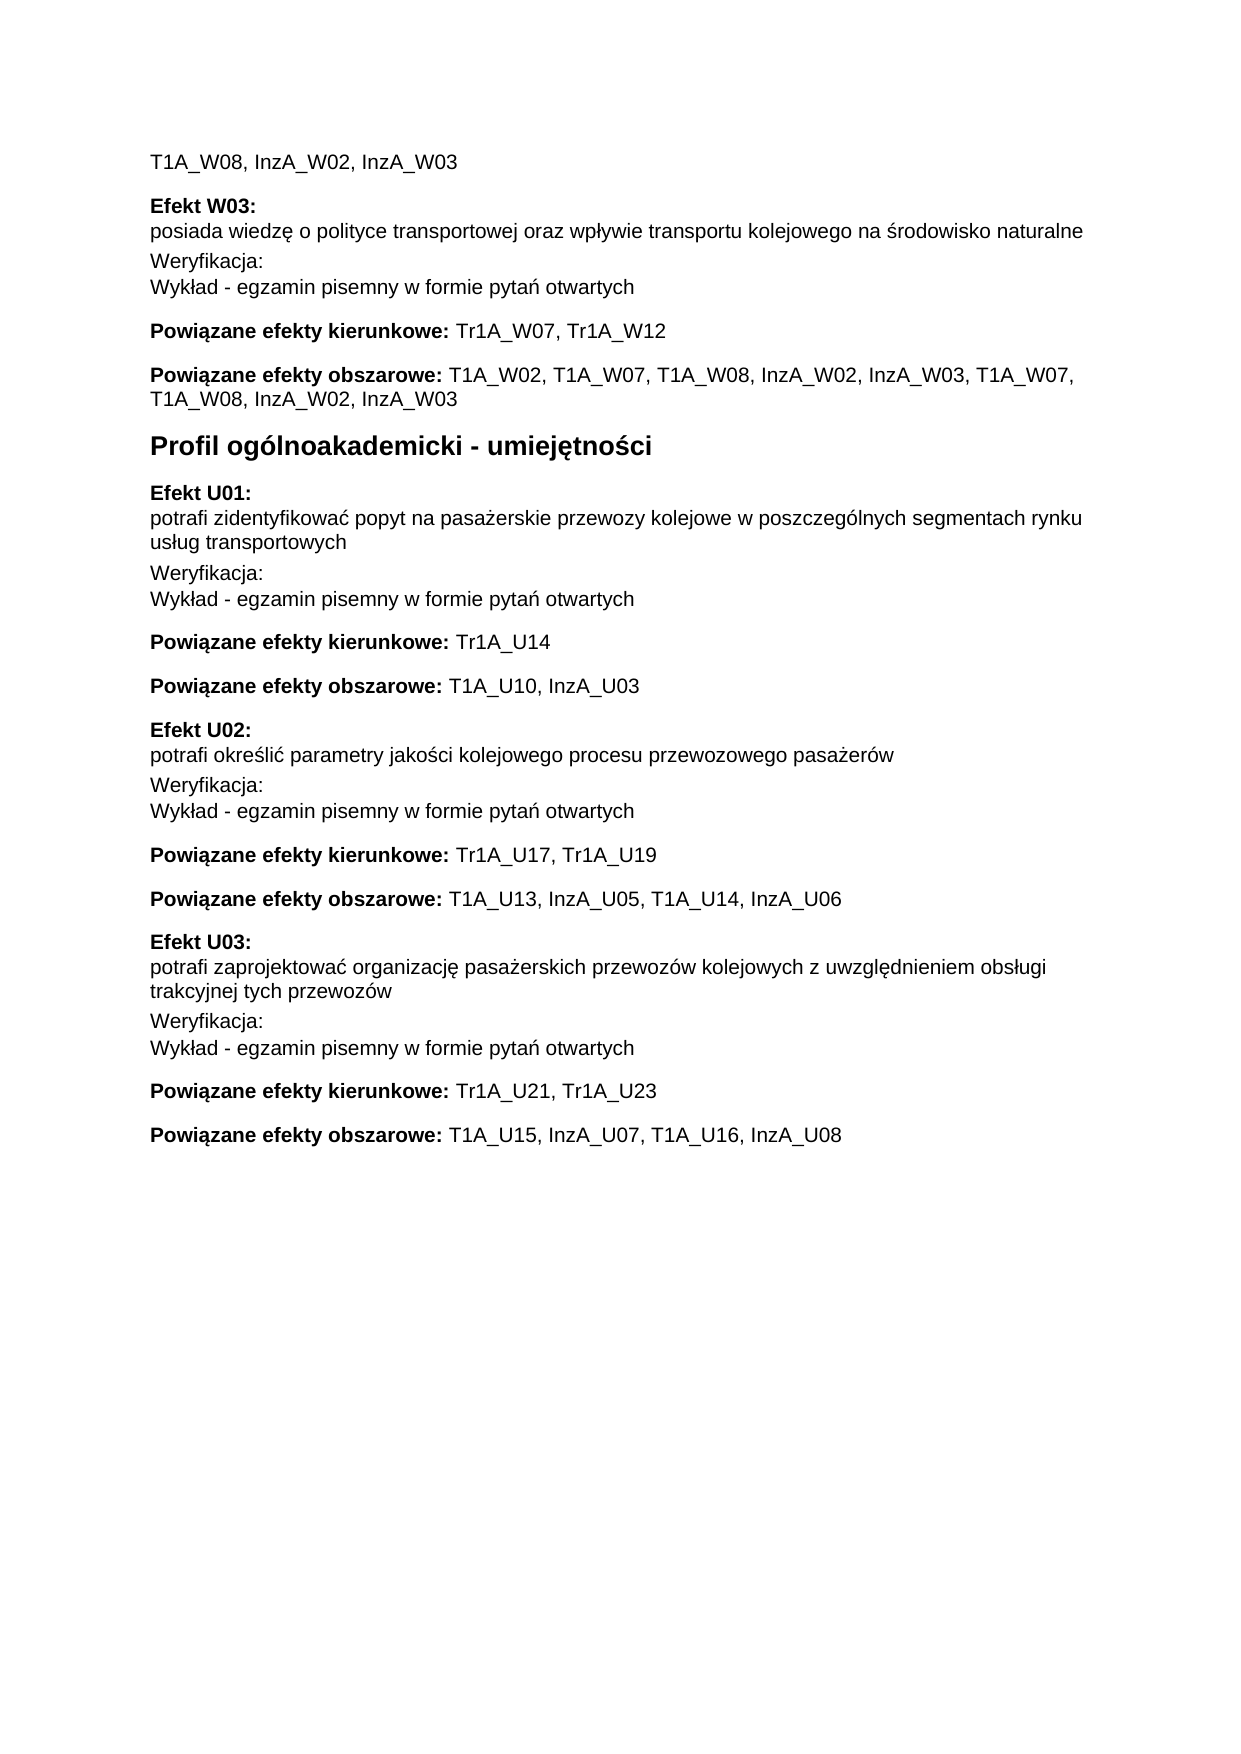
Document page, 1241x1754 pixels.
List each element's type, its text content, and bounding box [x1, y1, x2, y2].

text posiada wiedzę o polityce transportowej oraz wpływie transportu kolejowego na środowisko naturalne [150, 219, 1090, 243]
text Powiązane efekty kierunkowe: Tr1A_U21, Tr1A_U23 [150, 1079, 1090, 1103]
text Powiązane efekty obszarowe: T1A_U10, InzA_U03 [150, 674, 1090, 698]
text Wykład - egzamin pisemny w formie pytań otwartych [150, 586, 1090, 610]
text Wykład - egzamin pisemny w formie pytań otwartych [150, 799, 1090, 823]
text Wykład - egzamin pisemny w formie pytań otwartych [150, 1035, 1090, 1059]
text Efekt U01: [150, 481, 1090, 505]
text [150, 150, 1090, 174]
text Efekt U03: [150, 930, 1090, 954]
text potrafi zidentyfikować popyt na pasażerskie przewozy kolejowe w poszczególnych segmentach rynku usług transportowych [150, 506, 1090, 554]
subtitle Profil ogólnoakademicki - umiejętności [150, 430, 1090, 461]
text Weryfikacja: [150, 1009, 1090, 1033]
text Efekt W03: [150, 194, 1090, 218]
text Efekt U02: [150, 718, 1090, 742]
text Powiązane efekty kierunkowe: Tr1A_W07, Tr1A_W12 [150, 319, 1090, 343]
text potrafi zaprojektować organizację pasażerskich przewozów kolejowych z uwzględnieniem obsługi trakcyjnej tych przewozów [150, 955, 1090, 1003]
text Wykład - egzamin pisemny w formie pytań otwartych [150, 275, 1090, 299]
text Powiązane efekty kierunkowe: Tr1A_U14 [150, 630, 1090, 654]
text Powiązane efekty obszarowe: T1A_U15, InzA_U07, T1A_U16, InzA_U08 [150, 1123, 1090, 1147]
text Weryfikacja: [150, 773, 1090, 797]
text Weryfikacja: [150, 560, 1090, 584]
text potrafi określić parametry jakości kolejowego procesu przewozowego pasażerów [150, 743, 1090, 767]
text Weryfikacja: [150, 249, 1090, 273]
text Powiązane efekty obszarowe: T1A_W02, T1A_W07, T1A_W08, InzA_W02, InzA_W03, T1A_W07, T1A_W08, InzA_W02, InzA_W03 [150, 362, 1090, 410]
text Powiązane efekty obszarowe: T1A_U13, InzA_U05, T1A_U14, InzA_U06 [150, 886, 1090, 910]
text Powiązane efekty kierunkowe: Tr1A_U17, Tr1A_U19 [150, 843, 1090, 867]
